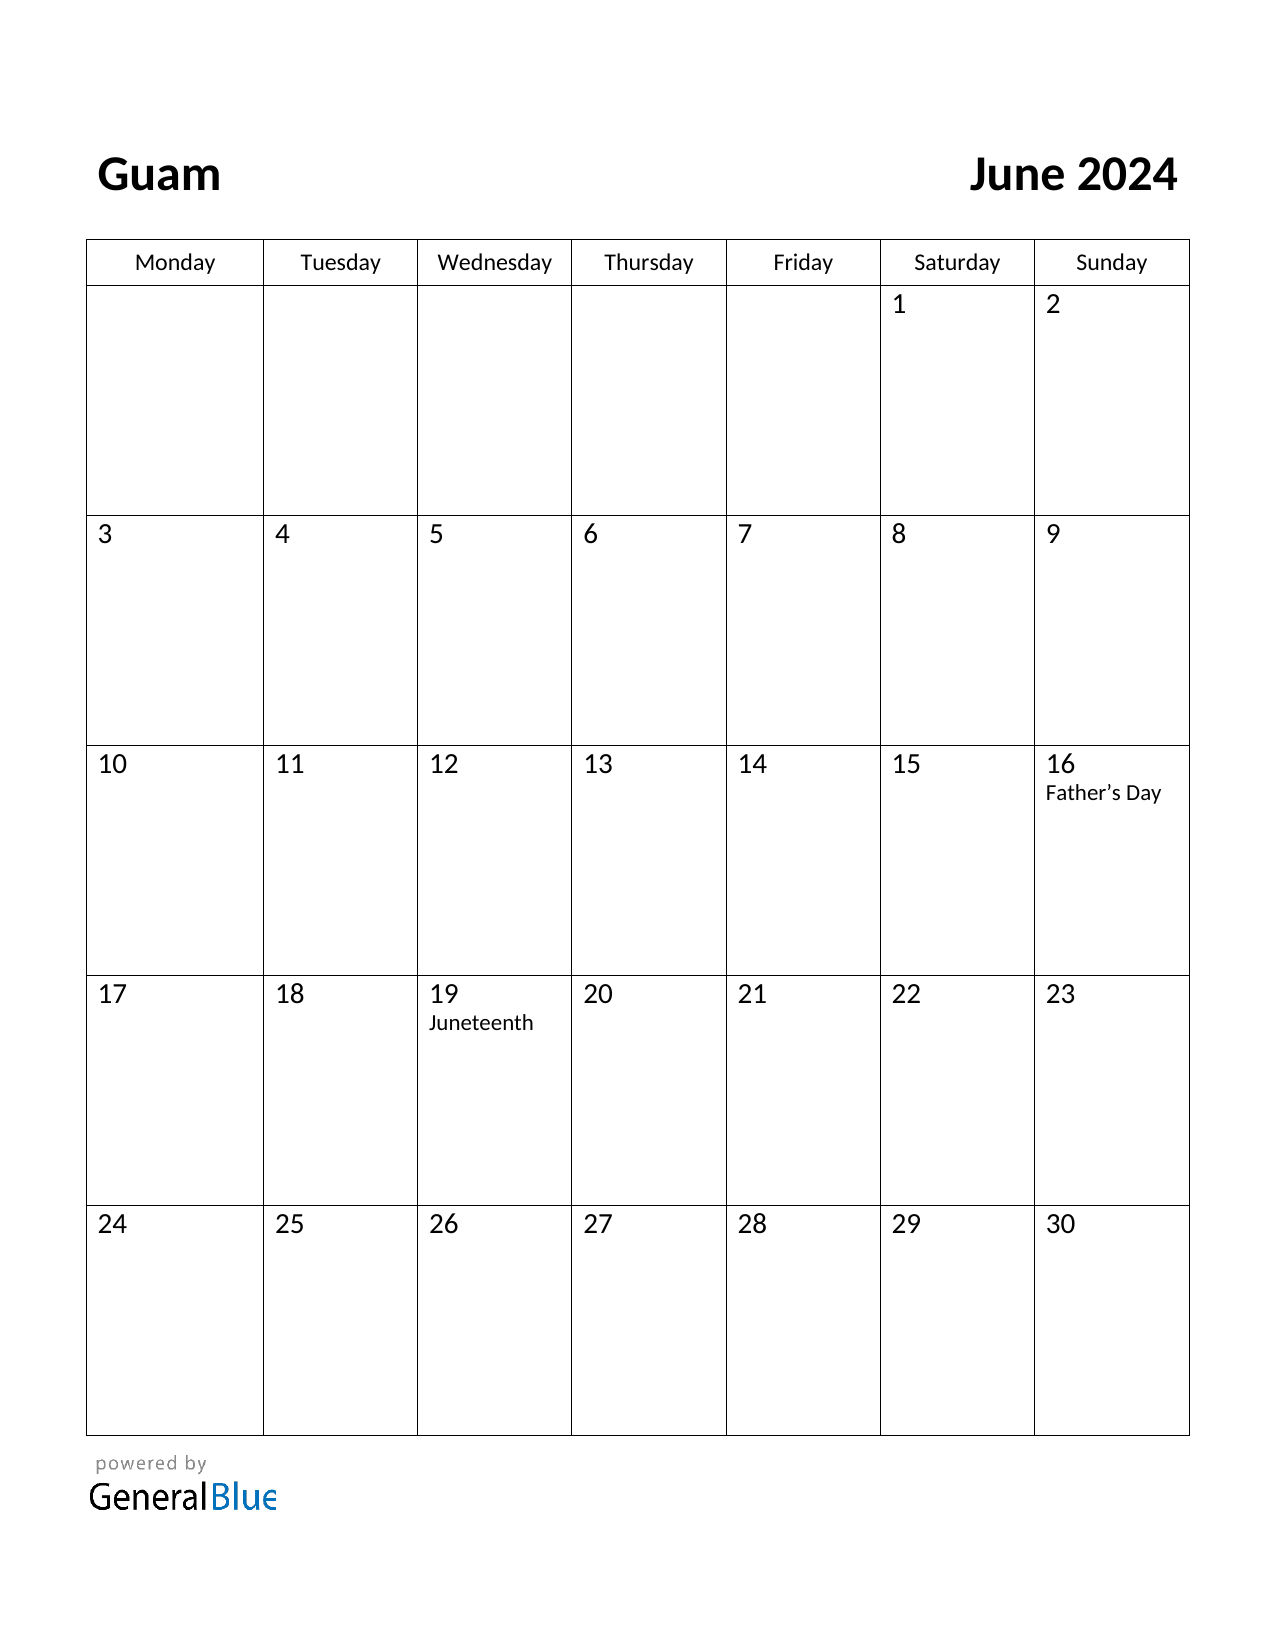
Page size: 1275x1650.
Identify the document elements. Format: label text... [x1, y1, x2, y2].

table_cell [87, 1238, 263, 1434]
table_cell Tuesday [264, 240, 417, 284]
table_cell 19 [418, 976, 571, 1008]
table_cell 28 [727, 1206, 880, 1238]
table_cell Saturday [881, 240, 1034, 284]
table_cell 22 [881, 976, 1034, 1008]
table_cell Father’s Day [1035, 778, 1189, 974]
table_cell [87, 548, 263, 744]
table_cell [264, 778, 417, 974]
table_cell 26 [418, 1206, 571, 1238]
table_cell [572, 548, 726, 744]
table_cell 13 [572, 746, 726, 778]
table_cell 17 [87, 976, 263, 1008]
table_cell [418, 778, 571, 974]
table_cell 29 [881, 1206, 1034, 1238]
table_cell [727, 548, 880, 744]
table_cell [727, 286, 880, 318]
table_cell 25 [264, 1206, 417, 1238]
table_cell [87, 1008, 263, 1204]
table_cell 8 [881, 516, 1034, 548]
table_cell 10 [87, 746, 263, 778]
table_cell 21 [727, 976, 880, 1008]
table_cell [264, 318, 417, 514]
table_cell [418, 1238, 571, 1434]
table_cell Thursday [572, 240, 726, 284]
table_cell 3 [87, 516, 263, 548]
table_cell [264, 548, 417, 744]
table_cell [727, 778, 880, 974]
table_header June 2024 [572, 105, 1189, 239]
table_cell 24 [87, 1206, 263, 1238]
table_cell 9 [1035, 516, 1189, 548]
table_cell [572, 1008, 726, 1204]
table_cell [264, 1238, 417, 1434]
table_cell Monday [87, 240, 263, 284]
table_cell 23 [1035, 976, 1189, 1008]
table_cell Juneteenth [418, 1008, 571, 1204]
table_cell [1035, 1238, 1189, 1434]
table_cell 15 [881, 746, 1034, 778]
table_cell 7 [727, 516, 880, 548]
table_cell 4 [264, 516, 417, 548]
table_cell [87, 318, 263, 514]
table_cell [572, 778, 726, 974]
table_cell 18 [264, 976, 417, 1008]
table_cell [881, 1238, 1034, 1434]
table_cell [264, 1008, 417, 1204]
table_cell [881, 548, 1034, 744]
table_cell 30 [1035, 1206, 1189, 1238]
table_header Guam [86, 105, 572, 239]
table_cell [572, 286, 726, 318]
table_cell [264, 286, 417, 318]
table_cell [881, 1008, 1034, 1204]
table_cell 2 [1035, 286, 1189, 318]
table_cell [881, 778, 1034, 974]
table_cell [1035, 548, 1189, 744]
table_cell 5 [418, 516, 571, 548]
table_cell Friday [727, 240, 880, 284]
table_cell [87, 286, 263, 318]
table_cell [86, 1436, 1189, 1534]
table_cell [572, 318, 726, 514]
table_cell [418, 286, 571, 318]
table_cell [881, 318, 1034, 514]
table_cell 1 [881, 286, 1034, 318]
table_cell [727, 1008, 880, 1204]
table_cell [727, 318, 880, 514]
table_cell [418, 548, 571, 744]
table_cell 11 [264, 746, 417, 778]
table_cell Wednesday [418, 240, 571, 284]
table_cell [1035, 1008, 1189, 1204]
table_cell 27 [572, 1206, 726, 1238]
table_cell 16 [1035, 746, 1189, 778]
table_cell 14 [727, 746, 880, 778]
table_cell [87, 778, 263, 974]
table_cell [418, 318, 571, 514]
table_cell 12 [418, 746, 571, 778]
table_cell 20 [572, 976, 726, 1008]
picture [88, 1452, 276, 1515]
table_cell [1035, 318, 1189, 514]
table_cell 6 [572, 516, 726, 548]
table_cell [572, 1238, 726, 1434]
table_cell Sunday [1035, 240, 1189, 284]
table_cell [727, 1238, 880, 1434]
